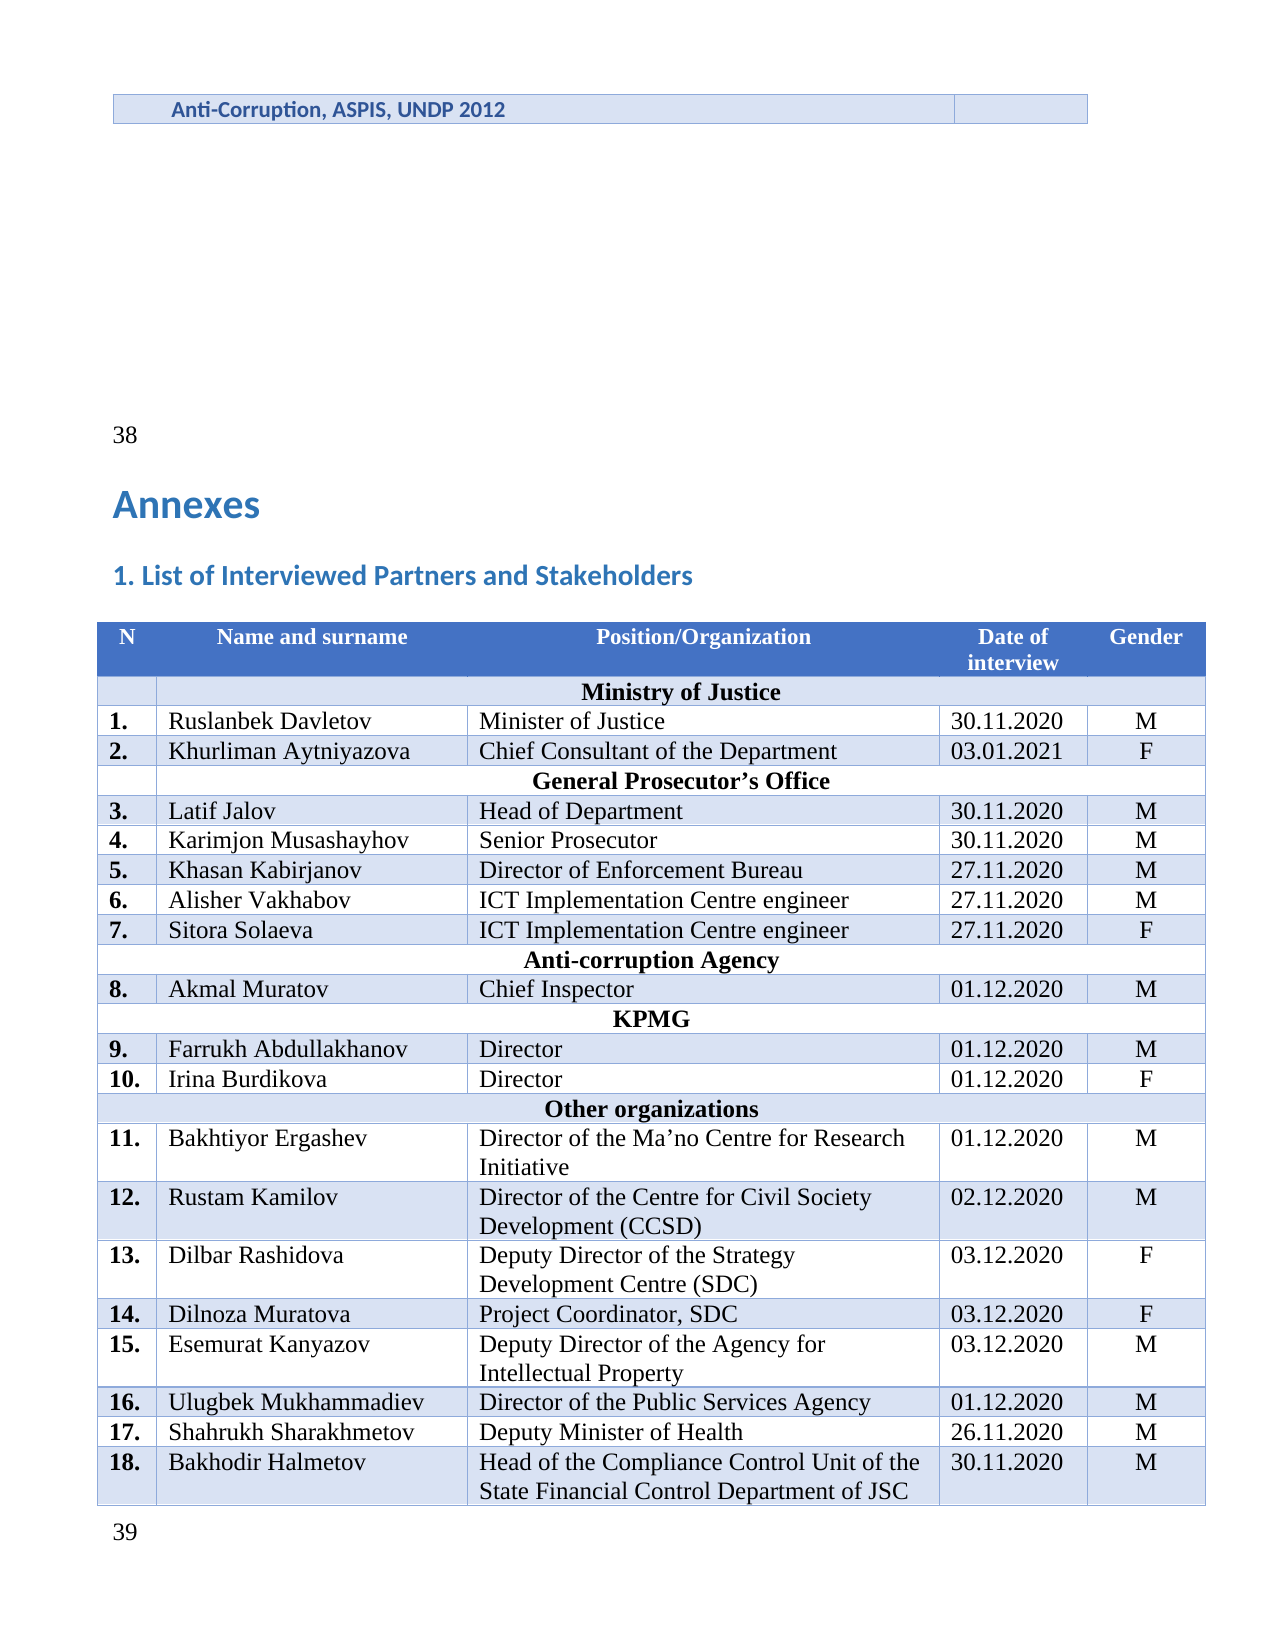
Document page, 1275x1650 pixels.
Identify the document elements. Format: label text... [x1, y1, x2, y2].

table_cell KPMG [98, 1004, 1205, 1033]
table_cell Deputy Minister of Health [468, 1417, 939, 1446]
table_cell 30.11.2020 [940, 706, 1087, 735]
table_cell Irina Burdikova [157, 1064, 467, 1093]
table_cell ICT Implementation Centre engineer [468, 885, 939, 914]
table_cell Khurliman Aytniyazova [157, 736, 467, 765]
table_cell 12. [98, 1182, 156, 1239]
table_cell 30.11.2020 [940, 796, 1087, 824]
table_cell Director [468, 1064, 939, 1093]
table_cell Ministry of Justice [157, 677, 1205, 705]
table_cell Khasan Kabirjanov [157, 855, 467, 884]
table_cell 17. [98, 1417, 156, 1446]
table_cell [98, 677, 156, 705]
table_cell Alisher Vakhabov [157, 885, 467, 914]
table_cell 16. [98, 1388, 156, 1416]
table_cell 01.12.2020 [940, 975, 1087, 1003]
table_cell Head of Department [468, 796, 939, 824]
table_cell 5. [98, 855, 156, 884]
table_cell F [1088, 736, 1205, 765]
table_cell 13. [98, 1241, 156, 1298]
table_cell M [1088, 975, 1205, 1003]
table_cell Esemurat Kanyazov [157, 1329, 467, 1386]
table_header Date of interview [940, 623, 1087, 676]
table_cell Deputy Director of the Agency for Intellectual Property [468, 1329, 939, 1386]
table_cell ICT Implementation Centre engineer [468, 915, 939, 944]
table_cell Project Coordinator, SDC [468, 1299, 939, 1328]
table_cell 6. [98, 885, 156, 914]
table_cell Shahrukh Sharakhmetov [157, 1417, 467, 1446]
table_cell Farrukh Abdullakhanov [157, 1034, 467, 1063]
table_cell 26.11.2020 [940, 1417, 1087, 1446]
table_cell 3. [98, 796, 156, 824]
table_cell Senior Prosecutor [468, 826, 939, 854]
table_cell M [1088, 1388, 1205, 1416]
table_cell 02.12.2020 [940, 1182, 1087, 1239]
table_cell F [1088, 1299, 1205, 1328]
table_cell Ulugbek Mukhammadiev [157, 1388, 467, 1416]
table_cell Bakhtiyor Ergashev [157, 1124, 467, 1181]
table_cell M [1088, 1417, 1205, 1446]
table_cell 27.11.2020 [940, 885, 1087, 914]
text 38 [112, 420, 1162, 449]
table_cell M [1088, 796, 1205, 824]
table_header N [98, 623, 156, 676]
table_cell 14. [98, 1299, 156, 1328]
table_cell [114, 95, 954, 123]
table_cell 7. [98, 915, 156, 944]
table_cell [98, 766, 156, 795]
table_cell Anti-corruption Agency [98, 945, 1205, 973]
table_cell Rustam Kamilov [157, 1182, 467, 1239]
table_cell 9. [98, 1034, 156, 1063]
table_cell Latif Jalov [157, 796, 467, 824]
table_cell 03.12.2020 [940, 1299, 1087, 1328]
subtitle Annexes [112, 478, 1162, 529]
table_cell M [1088, 1329, 1205, 1386]
table_cell 15. [98, 1329, 156, 1386]
table_cell M [1088, 855, 1205, 884]
table_cell Bakhodir Halmetov [157, 1447, 467, 1504]
table_cell Sitora Solaeva [157, 915, 467, 944]
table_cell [468, 1447, 939, 1504]
table_cell M [1088, 826, 1205, 854]
table_cell 30.11.2020 [940, 826, 1087, 854]
table_cell 01.12.2020 [940, 1064, 1087, 1093]
table_cell 30.11.2020 [940, 1447, 1087, 1504]
table_cell 01.12.2020 [940, 1034, 1087, 1063]
table_cell M [1088, 1034, 1205, 1063]
table_cell Minister of Justice [468, 706, 939, 735]
table_cell Ruslanbek Davletov [157, 706, 467, 735]
table_cell Karimjon Musashayhov [157, 826, 467, 854]
table_cell M [1088, 1447, 1205, 1504]
table_cell Director of the Public Services Agency [468, 1388, 939, 1416]
table_cell 11. [98, 1124, 156, 1181]
table_cell 01.12.2020 [940, 1124, 1087, 1181]
table_cell 8. [98, 975, 156, 1003]
subtitle 1. List of Interviewed Partners and Stakeholders [112, 557, 1162, 593]
table_cell Dilnoza Muratova [157, 1299, 467, 1328]
table_cell M [1088, 706, 1205, 735]
table_cell 4. [98, 826, 156, 854]
table_cell ENG [955, 95, 1087, 123]
table_cell 2. [98, 736, 156, 765]
table_cell Director of the Ma’no Centre for Research Initiative [468, 1124, 939, 1181]
table_cell Director [468, 1034, 939, 1063]
table_cell Chief Consultant of the Department [468, 736, 939, 765]
table_cell 1. [98, 706, 156, 735]
table_cell 03.01.2021 [940, 736, 1087, 765]
table_cell M [1088, 1182, 1205, 1239]
table_cell Akmal Muratov [157, 975, 467, 1003]
table_cell 18. [98, 1447, 156, 1504]
table_header Position/Organization [468, 623, 939, 676]
table_cell 27.11.2020 [940, 855, 1087, 884]
table_header Name and surname [157, 623, 467, 676]
table_cell Deputy Director of the Strategy Development Centre (SDC) [468, 1241, 939, 1298]
table_cell 03.12.2020 [940, 1329, 1087, 1386]
table_cell 01.12.2020 [940, 1388, 1087, 1416]
table_cell M [1088, 1124, 1205, 1181]
table_cell 03.12.2020 [940, 1241, 1087, 1298]
table_cell F [1088, 1064, 1205, 1093]
table_cell 27.11.2020 [940, 915, 1087, 944]
table_cell General Prosecutor’s Office [157, 766, 1205, 795]
table_cell Other organizations [98, 1094, 1205, 1122]
table_cell 10. [98, 1064, 156, 1093]
table_cell Chief Inspector [468, 975, 939, 1003]
table_cell Director of Enforcement Bureau [468, 855, 939, 884]
table_cell F [1088, 915, 1205, 944]
table_cell Director of the Centre for Civil Society Development (CCSD) [468, 1182, 939, 1239]
table_header Gender [1088, 623, 1205, 676]
table_cell Dilbar Rashidova [157, 1241, 467, 1298]
table_cell M [1088, 885, 1205, 914]
table_cell F [1088, 1241, 1205, 1298]
